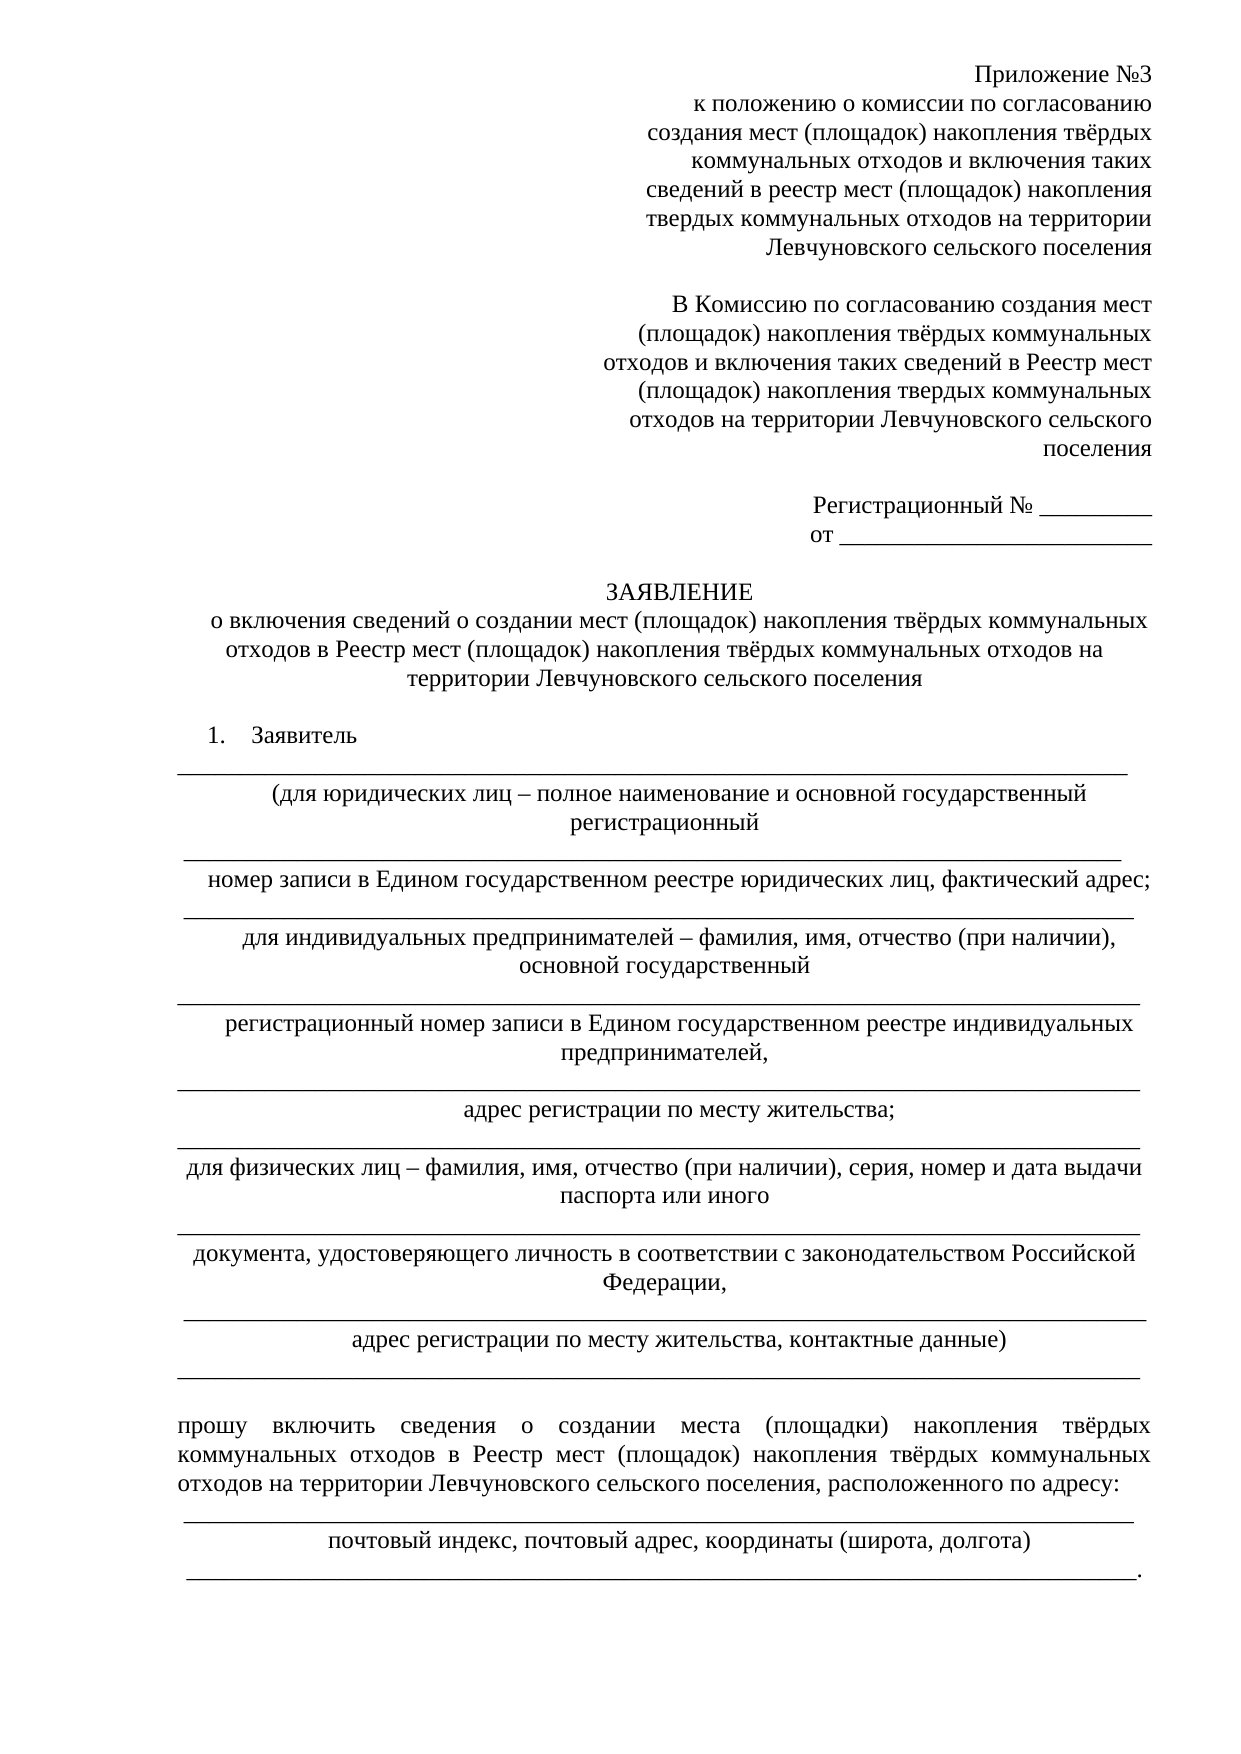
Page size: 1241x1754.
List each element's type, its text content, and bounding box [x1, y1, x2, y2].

text (для юридических лиц – полное наименование и основной государственный регистрационный [177, 778, 1152, 835]
text _____________________________________________________________________________ [177, 1295, 1152, 1324]
text _____________________________________________________________________________ [177, 979, 1152, 1008]
text Регистрационный № _________ [177, 490, 1152, 519]
text для индивидуальных предпринимателей – фамилия, имя, отчество (при наличии), основной государственный [177, 922, 1152, 979]
text Приложение №3 [605, 59, 1152, 88]
text регистрационный номер записи в Едином государственном реестре индивидуальных предпринимателей, [177, 1008, 1152, 1065]
text В Комиссию по согласованию создания мест (площадок) накопления твёрдых коммунальных отходов и включения таких сведений в Реестр мест (площадок) накопления твердых коммунальных отходов на территории Левчуновского сельского поселения [576, 289, 1152, 462]
text к положению о комиссии по согласованию создания мест (площадок) накопления твёрдых коммунальных отходов и включения таких сведений в реестр мест (площадок) накопления твердых коммунальных отходов на территории Левчуновского сельского поселения [605, 88, 1152, 260]
text документа, удостоверяющего личность в соответствии с законодательством Российской Федерации, [177, 1238, 1152, 1295]
text почтовый индекс, почтовый адрес, координаты (широта, долгота) ____________________________________________________________________________. [177, 1525, 1152, 1583]
text _____________________________________________________________________________ [177, 1209, 1152, 1238]
text номер записи в Едином государственном реестре юридических лиц, фактический адрес; [177, 864, 1152, 893]
text прошу включить сведения о создании места (площадки) накопления твёрдых коммунальных отходов в Реестр мест (площадок) накопления твёрдых коммунальных отходов на территории Левчуновского сельского поселения, расположенного по адресу: [177, 1410, 1152, 1497]
text адрес регистрации по месту жительства; [177, 1094, 1152, 1123]
text ЗАЯВЛЕНИЕ [177, 577, 1152, 605]
text _____________________________________________________________________________ [177, 1123, 1152, 1152]
text от _________________________ [177, 519, 1152, 548]
text адрес регистрации по месту жительства, контактные данные) [177, 1324, 1152, 1353]
list Заявитель ____________________________________________________________________________ [177, 720, 1152, 778]
text _____________________________________________________________________________ [177, 1065, 1152, 1094]
text ____________________________________________________________________________ [177, 1497, 1152, 1525]
text о включения сведений о создании мест (площадок) накопления твёрдых коммунальных отходов в Реестр мест (площадок) накопления твёрдых коммунальных отходов на территории Левчуновского сельского поселения [177, 605, 1152, 692]
text ____________________________________________________________________________ [177, 893, 1152, 922]
text для физических лиц – фамилия, имя, отчество (при наличии), серия, номер и дата выдачи паспорта или иного [177, 1152, 1152, 1209]
text ___________________________________________________________________________ [177, 835, 1152, 864]
text _____________________________________________________________________________ [177, 1353, 1152, 1382]
